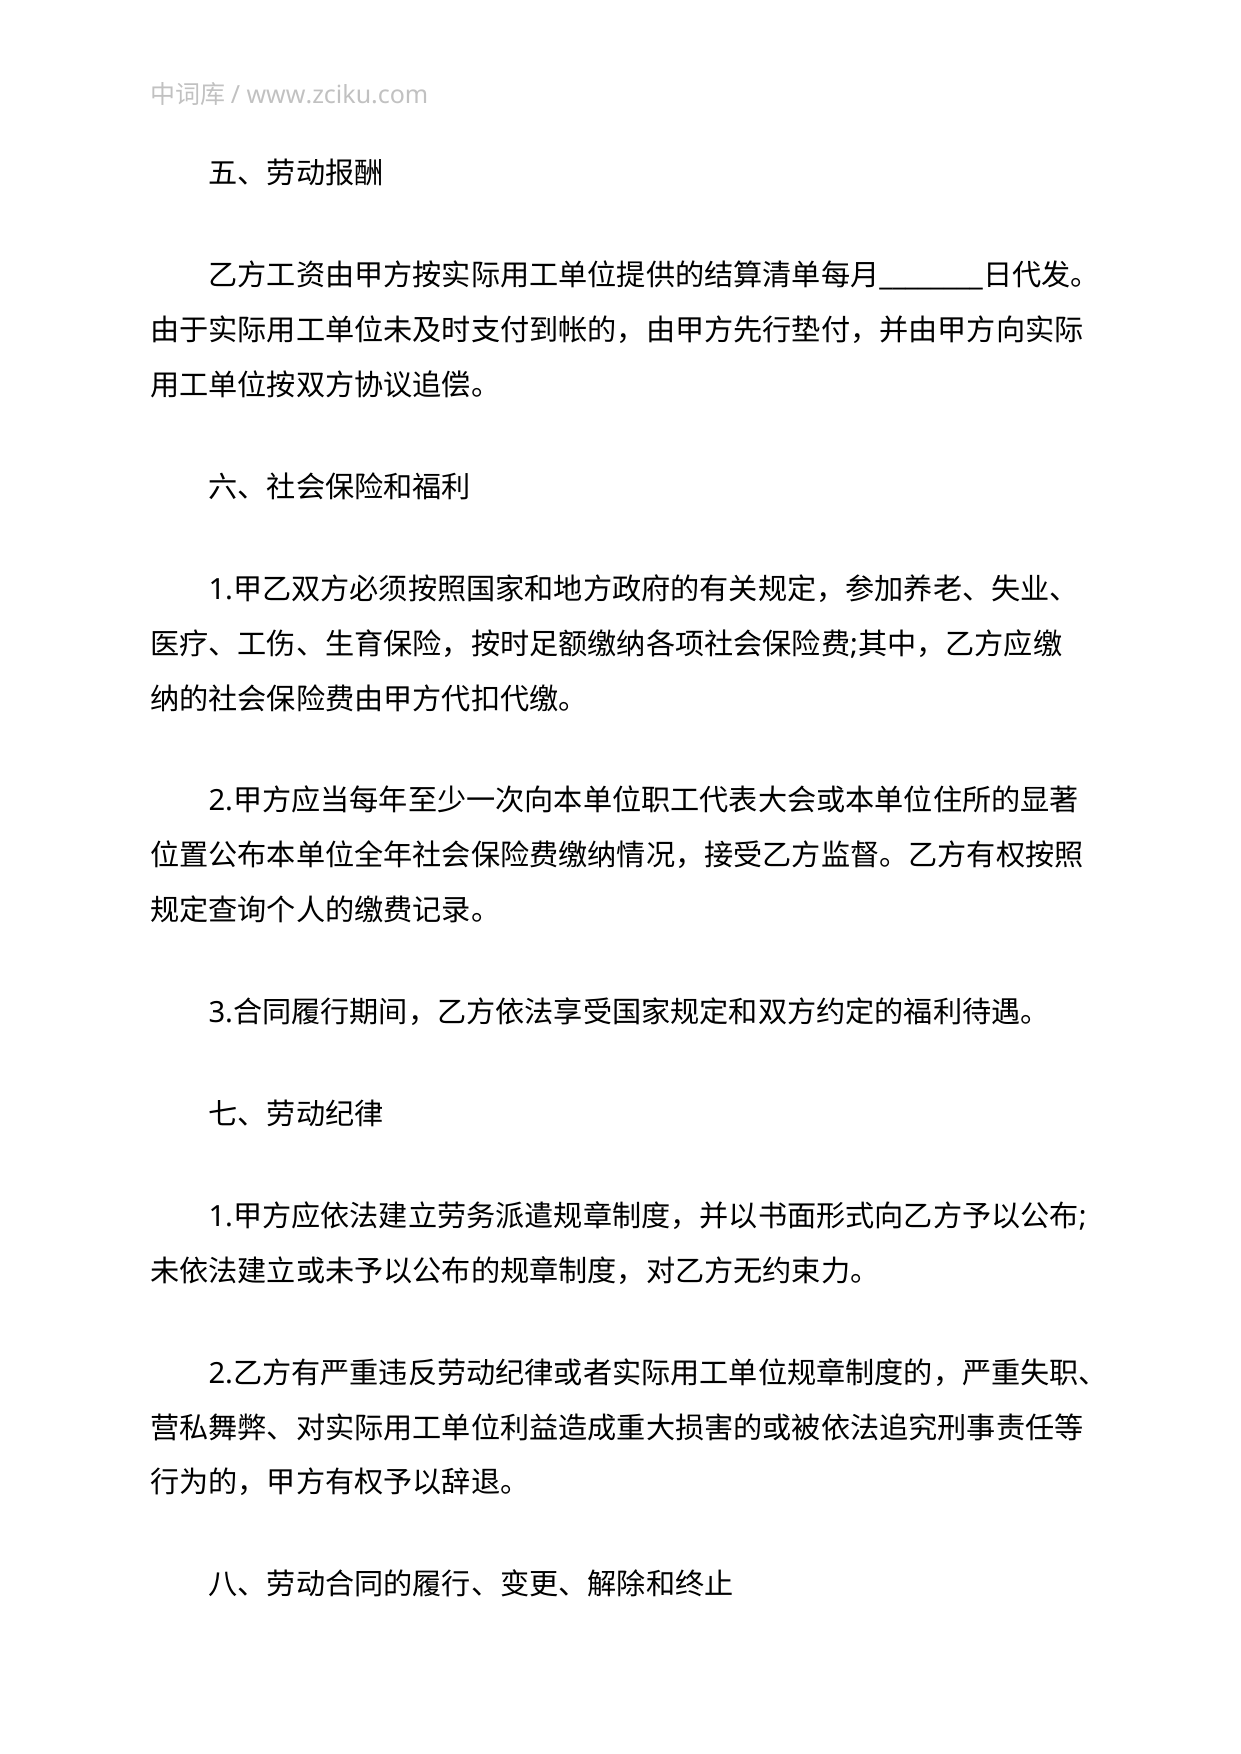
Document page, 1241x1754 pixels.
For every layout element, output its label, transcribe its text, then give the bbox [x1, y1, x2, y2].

text 八、劳动合同的履行、变更、解除和终止 [150, 1561, 1090, 1603]
text 1.甲乙双方必须按照国家和地方政府的有关规定，参加养老、失业、医疗、工伤、生育保险，按时足额缴纳各项社会保险费;其中，乙方应缴纳的社会保险费由甲方代扣代缴。 [150, 565, 1090, 717]
text 2.乙方有严重违反劳动纪律或者实际用工单位规章制度的，严重失职、营私舞弊、对实际用工单位利益造成重大损害的或被依法追究刑事责任等行为的，甲方有权予以辞退。 [150, 1349, 1090, 1501]
text 六、社会保险和福利 [150, 463, 1090, 506]
text 2.甲方应当每年至少一次向本单位职工代表大会或本单位住所的显著位置公布本单位全年社会保险费缴纳情况，接受乙方监督。乙方有权按照规定查询个人的缴费记录。 [150, 777, 1090, 929]
text 1.甲方应依法建立劳务派遣规章制度，并以书面形式向乙方予以公布;未依法建立或未予以公布的规章制度，对乙方无约束力。 [150, 1192, 1090, 1290]
text 乙方工资由甲方按实际用工单位提供的结算清单每月________日代发。由于实际用工单位未及时支付到帐的，由甲方先行垫付，并由甲方向实际用工单位按双方协议追偿。 [150, 252, 1090, 404]
text 五、劳动报酬 [150, 150, 1090, 192]
text 3.合同履行期间，乙方依法享受国家规定和双方约定的福利待遇。 [150, 989, 1090, 1031]
text 七、劳动纪律 [150, 1091, 1090, 1133]
